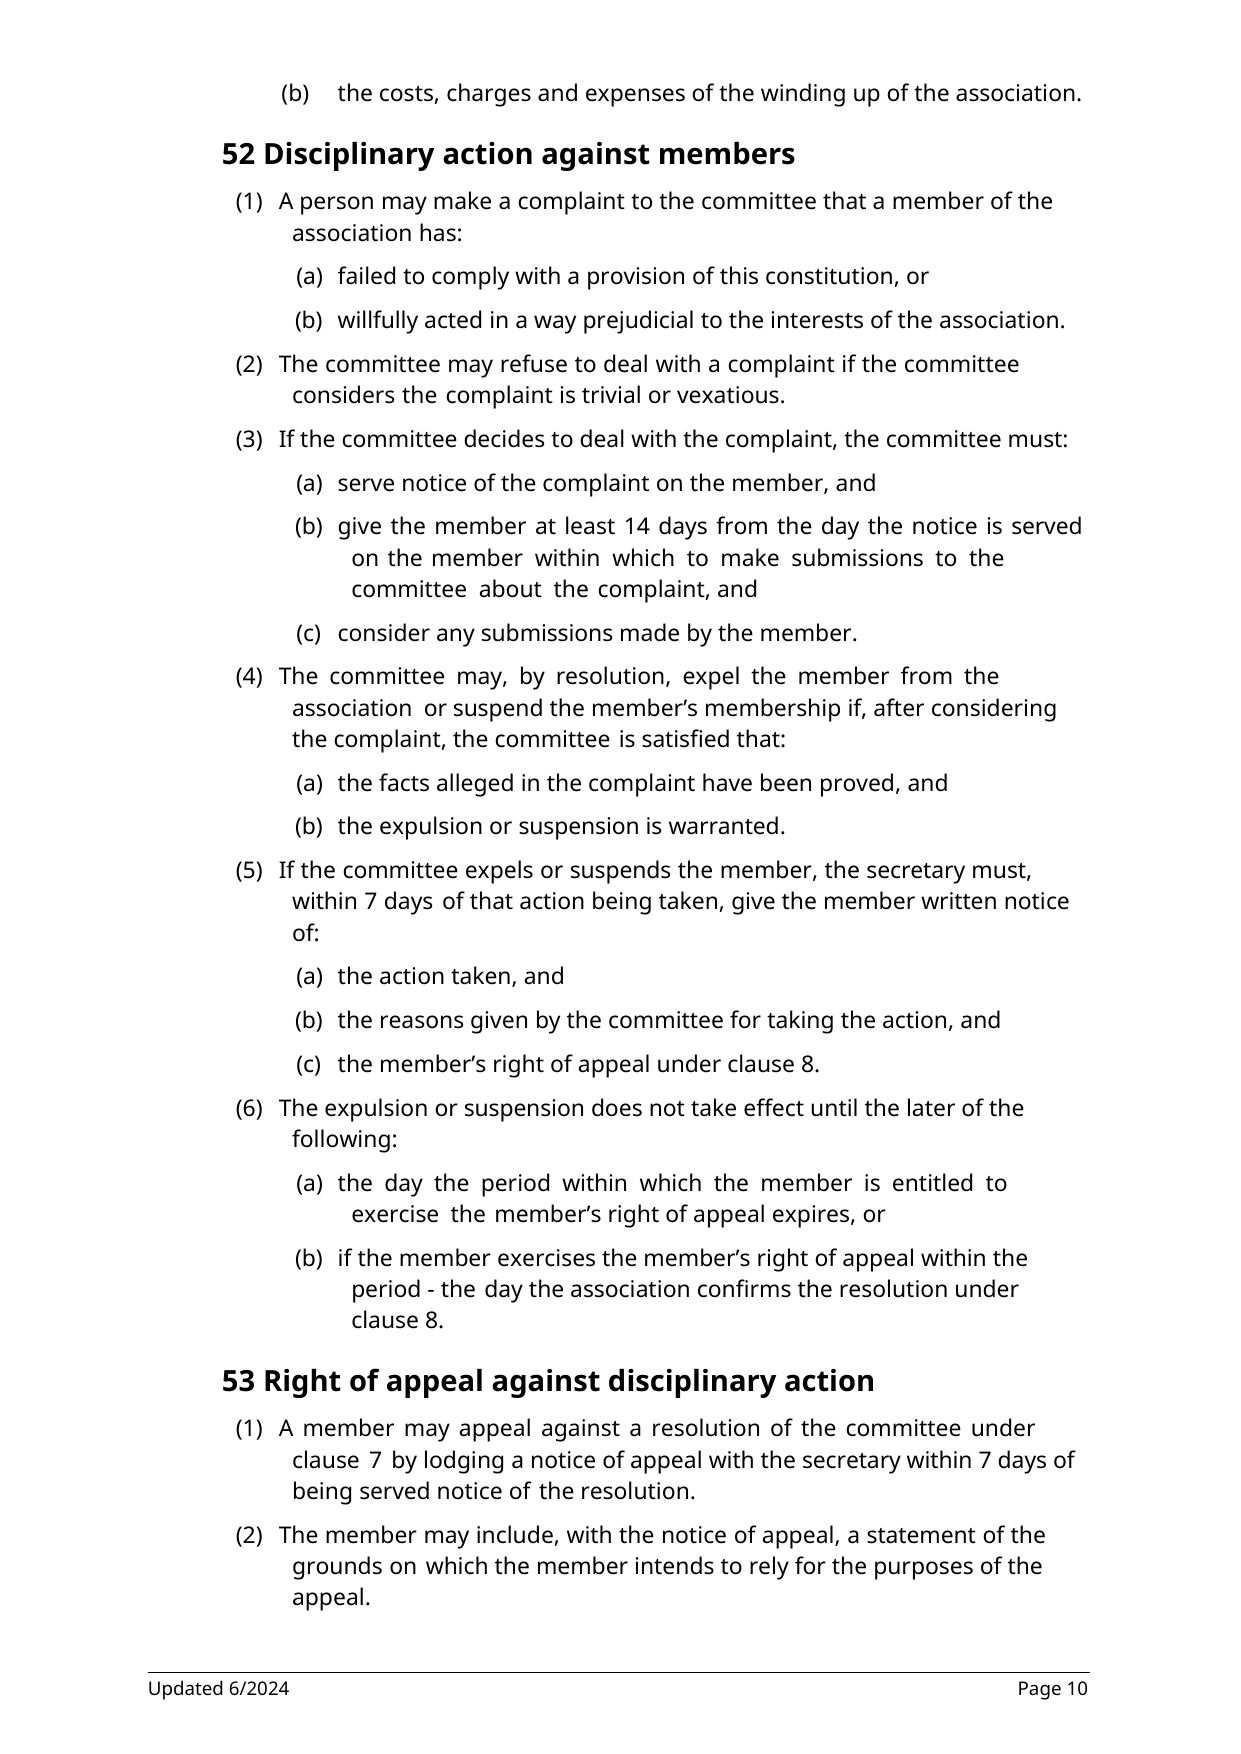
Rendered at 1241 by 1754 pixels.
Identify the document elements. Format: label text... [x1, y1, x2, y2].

list The member may include, with the notice of appeal, a statement of the grounds on which the member intends to rely for the purposes of the appeal. [236, 1519, 1090, 1612]
list the facts alleged in the complaint have been proved, and [296, 766, 1090, 798]
list give the member at least 14 days from the day the notice is served on the member within which to make submissions to the committee about the complaint, and [295, 510, 1090, 604]
list If the committee expels or suspends the member, the secretary must, within 7 days of that action being taken, give the member written notice of: [236, 854, 1090, 948]
list A person may make a complaint to the committee that a member of the association has: [236, 185, 1090, 248]
list the day the period within which the member is entitled to exercise the member’s right of appeal expires, or [296, 1166, 1090, 1229]
list A member may appeal against a resolution of the committee under clause 7 by lodging a notice of appeal with the secretary within 7 days of being served notice of the resolution. [236, 1412, 1090, 1506]
text Right of appeal against disciplinary action [222, 1360, 1090, 1400]
list the action taken, and [296, 960, 1090, 991]
list If the committee decides to deal with the complaint, the committee must: [236, 423, 1090, 454]
list The expulsion or suspension does not take effect until the later of the following: [236, 1091, 1090, 1154]
list the expulsion or suspension is warranted. [295, 810, 1090, 841]
text Disciplinary action against members [222, 133, 1090, 173]
list if the member exercises the member’s right of appeal within the period - the day the association confirms the resolution under clause 8. [295, 1241, 1090, 1335]
list consider any submissions made by the member. [296, 616, 1090, 648]
list The committee may refuse to deal with a complaint if the committee considers the complaint is trivial or vexatious. [236, 348, 1090, 410]
list The committee may, by resolution, expel the member from the association or suspend the member’s membership if, after considering the complaint, the committee is satisfied that: [236, 660, 1090, 754]
list failed to comply with a provision of this constitution, or [296, 260, 1090, 291]
list willfully acted in a way prejudicial to the interests of the association. [295, 304, 1090, 335]
list the costs, charges and expenses of the winding up of the association. [281, 77, 1090, 108]
list the reasons given by the committee for taking the action, and [295, 1004, 1090, 1035]
list the member’s right of appeal under clause 8. [296, 1048, 1090, 1079]
list serve notice of the complaint on the member, and [296, 466, 1090, 498]
